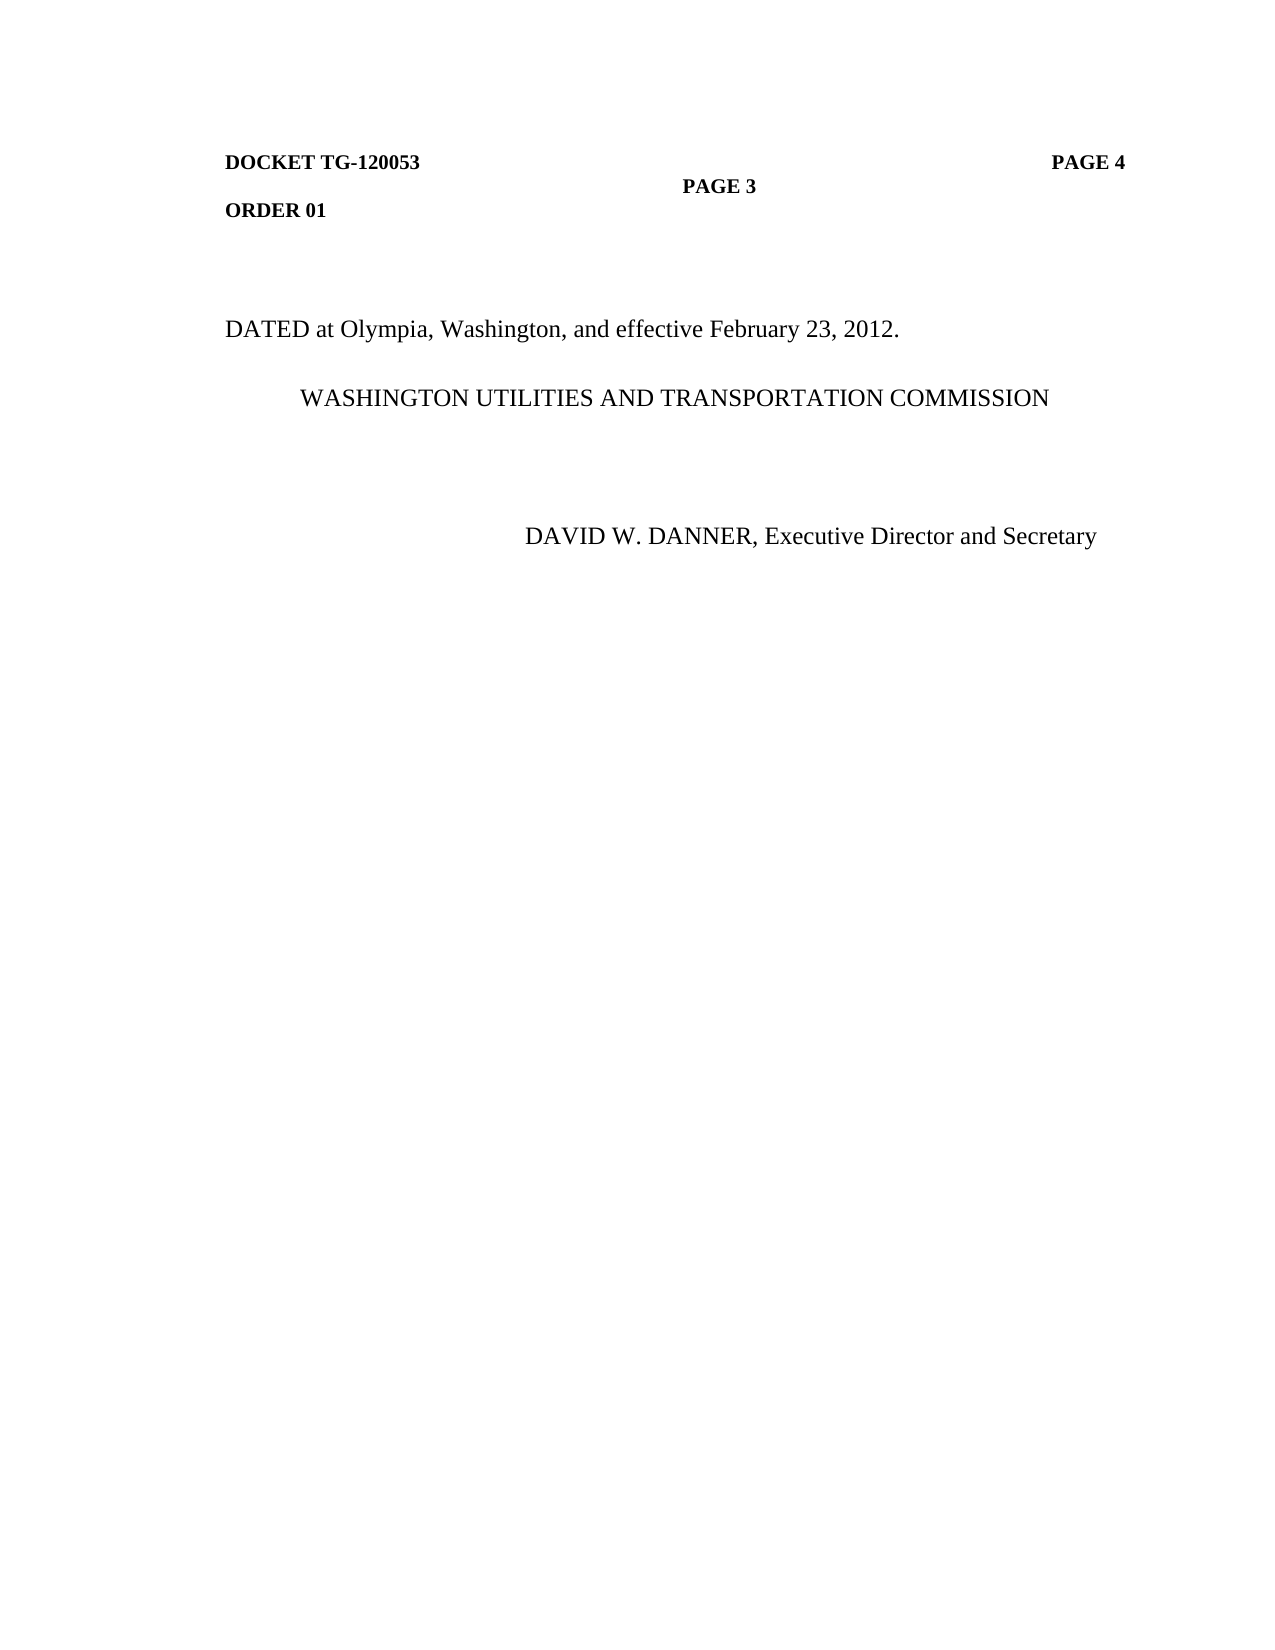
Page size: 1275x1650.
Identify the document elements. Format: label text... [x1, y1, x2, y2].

text DAVID W. DANNER, Executive Director and Secretary [225, 521, 1125, 550]
text DATED at Olympia, Washington, and effective February 23, 2012. [225, 314, 1125, 343]
text WASHINGTON UTILITIES TRANSPORTATION COMMISSION [225, 383, 1125, 412]
